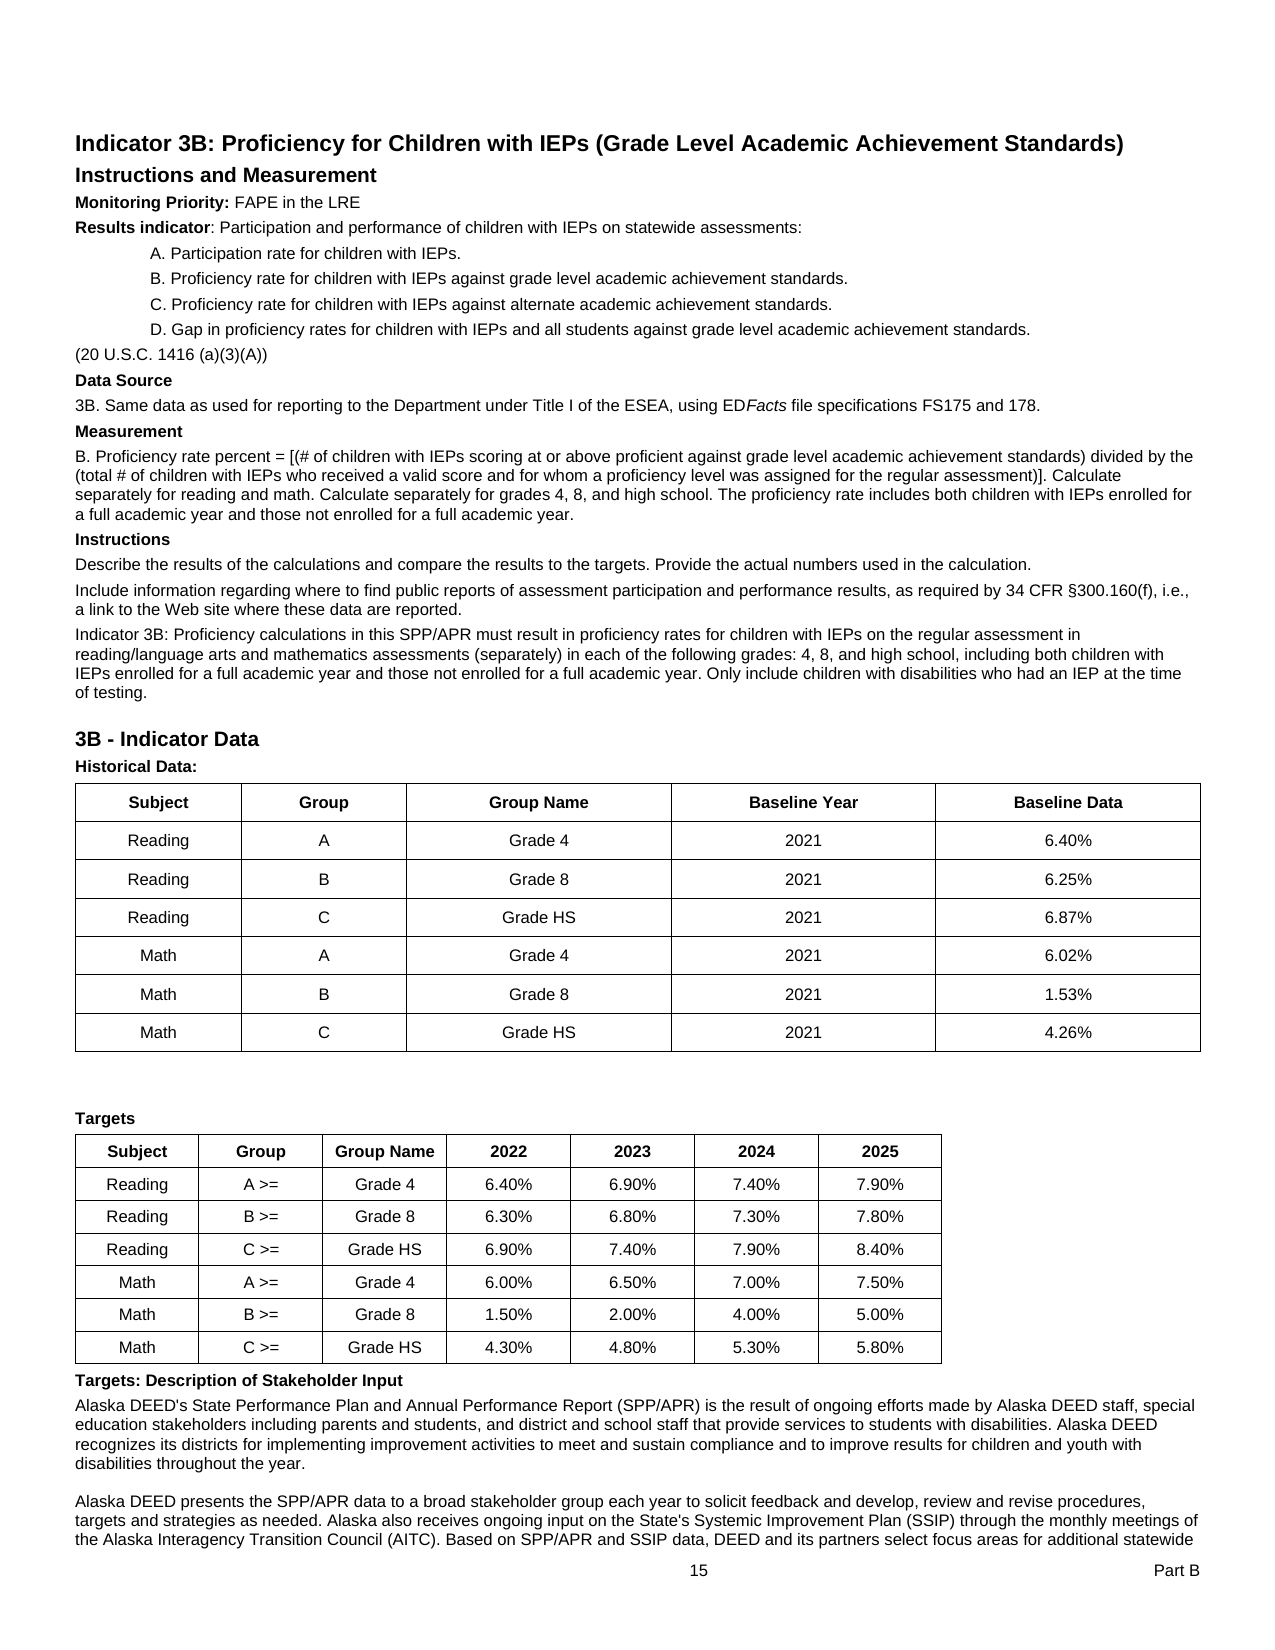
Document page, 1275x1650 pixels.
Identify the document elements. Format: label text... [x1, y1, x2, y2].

table_cell 6.40% [936, 822, 1200, 859]
table_cell 5.80% [819, 1332, 941, 1363]
table_cell Grade HS [323, 1234, 446, 1265]
table_cell B >= [199, 1299, 322, 1331]
table_header Subject [76, 784, 241, 821]
table_cell 4.26% [936, 1014, 1200, 1051]
table_cell 1.50% [447, 1299, 570, 1331]
table_cell Math [76, 975, 241, 1012]
table_cell B [242, 860, 406, 897]
text Describe the results of the calculations and compare the results to the targets. Provide the actual numbers used in the calculation. [75, 555, 1200, 574]
table_cell 6.87% [936, 899, 1200, 936]
table_header Subject [76, 1135, 198, 1167]
table_cell 6.02% [936, 937, 1200, 974]
text B. Proficiency rate for children with IEPs against grade level academic achievement standards. [75, 269, 1200, 288]
table_header Group Name [323, 1135, 446, 1167]
table_cell 6.90% [447, 1234, 570, 1265]
table_cell Reading [76, 860, 241, 897]
table_cell 7.90% [695, 1234, 818, 1265]
table_cell Grade 4 [407, 937, 671, 974]
text Targets: Description of Stakeholder Input [75, 1371, 1200, 1390]
table_cell A >= [199, 1266, 322, 1298]
text C. Proficiency rate for children with IEPs against alternate academic achievement standards. [75, 294, 1200, 313]
text 3B. Same data as used for reporting to the Department under Title I of the ESEA, using EDFacts file specifications FS175 and 178. [75, 396, 1200, 415]
text Monitoring Priority: FAPE in the LRE [75, 193, 1200, 212]
table_header Baseline Year [672, 784, 935, 821]
table_cell Grade 8 [323, 1299, 446, 1331]
table_cell 7.30% [695, 1201, 818, 1232]
table_cell 2021 [672, 937, 935, 974]
table_cell Grade 4 [323, 1266, 446, 1298]
table_cell C [242, 1014, 406, 1051]
text D. Gap in proficiency rates for children with IEPs and all students against grade level academic achievement standards. [75, 320, 1200, 339]
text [75, 1396, 1200, 1549]
table_header 2023 [571, 1135, 694, 1167]
table_cell Grade HS [323, 1332, 446, 1363]
table_cell 2021 [672, 975, 935, 1012]
table_cell 2021 [672, 860, 935, 897]
table_cell 6.50% [571, 1266, 694, 1298]
table_cell Grade 8 [407, 975, 671, 1012]
table_cell A [242, 937, 406, 974]
table_cell 6.80% [571, 1201, 694, 1232]
table_cell 1.53% [936, 975, 1200, 1012]
table_header 2025 [819, 1135, 941, 1167]
table_cell 7.40% [571, 1234, 694, 1265]
table_cell 6.40% [447, 1168, 570, 1200]
table_cell 6.90% [571, 1168, 694, 1200]
table_cell Grade HS [407, 899, 671, 936]
table_cell 7.80% [819, 1201, 941, 1232]
table_cell 5.00% [819, 1299, 941, 1331]
table_cell Reading [76, 1201, 198, 1232]
table_cell A [242, 822, 406, 859]
table_cell Reading [76, 1168, 198, 1200]
text Data Source [75, 371, 1200, 390]
table_cell 2.00% [571, 1299, 694, 1331]
table_cell Reading [76, 899, 241, 936]
table_cell Grade 8 [407, 860, 671, 897]
table_cell Math [76, 1014, 241, 1051]
text Measurement [75, 421, 1200, 441]
table_cell Math [76, 1266, 198, 1298]
table_cell 7.90% [819, 1168, 941, 1200]
table_cell Math [76, 937, 241, 974]
table_cell 8.40% [819, 1234, 941, 1265]
table_cell 6.30% [447, 1201, 570, 1232]
table_cell 5.30% [695, 1332, 818, 1363]
subtitle Indicator 3B: Proficiency for Children with IEPs (Grade Level Academic Achievement Standards) [75, 130, 1200, 156]
table_cell C >= [199, 1234, 322, 1265]
table_cell 7.40% [695, 1168, 818, 1200]
table_cell Grade 8 [323, 1201, 446, 1232]
table_cell C [242, 899, 406, 936]
text Instructions and Measurement [75, 162, 1200, 186]
table_cell B >= [199, 1201, 322, 1232]
text B. Proficiency rate percent = [(# of children with IEPs scoring at or above proficient against grade level academic achievement standards) divided by the (total # of children with IEPs who received a valid score and for whom a proficiency level was assigned for the regular assessment)]. Calculate separately for reading and math. Calculate separately for grades 4, 8, and high school. The proficiency rate includes both children with IEPs enrolled for a full academic year and those not enrolled for a full academic year. [75, 447, 1200, 523]
table_cell Math [76, 1332, 198, 1363]
table_cell Grade 4 [323, 1168, 446, 1200]
table_cell 6.00% [447, 1266, 570, 1298]
table_cell 7.50% [819, 1266, 941, 1298]
table_header 2024 [695, 1135, 818, 1167]
table_cell A >= [199, 1168, 322, 1200]
text Indicator 3B: Proficiency calculations in this SPP/APR must result in proficiency rates for children with IEPs on the regular assessment in reading/language arts and mathematics assessments (separately) in each of the following grades: 4, 8, and high school, including both children with IEPs enrolled for a full academic year and those not enrolled for a full academic year. Only include children with disabilities who had an IEP at the time of testing. [75, 625, 1200, 702]
text (20 U.S.C. 1416 (a)(3)(A)) [75, 345, 1200, 364]
text Historical Data: [75, 757, 1200, 776]
text Targets [75, 1109, 1200, 1128]
table_cell Reading [76, 1234, 198, 1265]
text Include information regarding where to find public reports of assessment participation and performance results, as required by 34 CFR §300.160(f), i.e., a link to the Web site where these data are reported. [75, 581, 1200, 619]
table_cell 4.00% [695, 1299, 818, 1331]
table_cell 7.00% [695, 1266, 818, 1298]
table_cell Math [76, 1299, 198, 1331]
table_cell 2021 [672, 1014, 935, 1051]
subtitle 3B - Indicator Data [75, 727, 1200, 751]
table_header Baseline Data [936, 784, 1200, 821]
table_cell 2021 [672, 822, 935, 859]
table_header Group [199, 1135, 322, 1167]
text A. Participation rate for children with IEPs. [75, 243, 1200, 263]
table_cell 2021 [672, 899, 935, 936]
table_cell B [242, 975, 406, 1012]
table_cell Grade HS [407, 1014, 671, 1051]
table_cell 6.25% [936, 860, 1200, 897]
text Instructions [75, 530, 1200, 549]
table_cell Grade 4 [407, 822, 671, 859]
table_cell 4.80% [571, 1332, 694, 1363]
text Results indicator: Participation and performance of children with IEPs on statewide assessments: [75, 218, 1200, 237]
table_cell Reading [76, 822, 241, 859]
table_cell 4.30% [447, 1332, 570, 1363]
table_cell C >= [199, 1332, 322, 1363]
table_header Group [242, 784, 406, 821]
table_header 2022 [447, 1135, 570, 1167]
table_header Group Name [407, 784, 671, 821]
